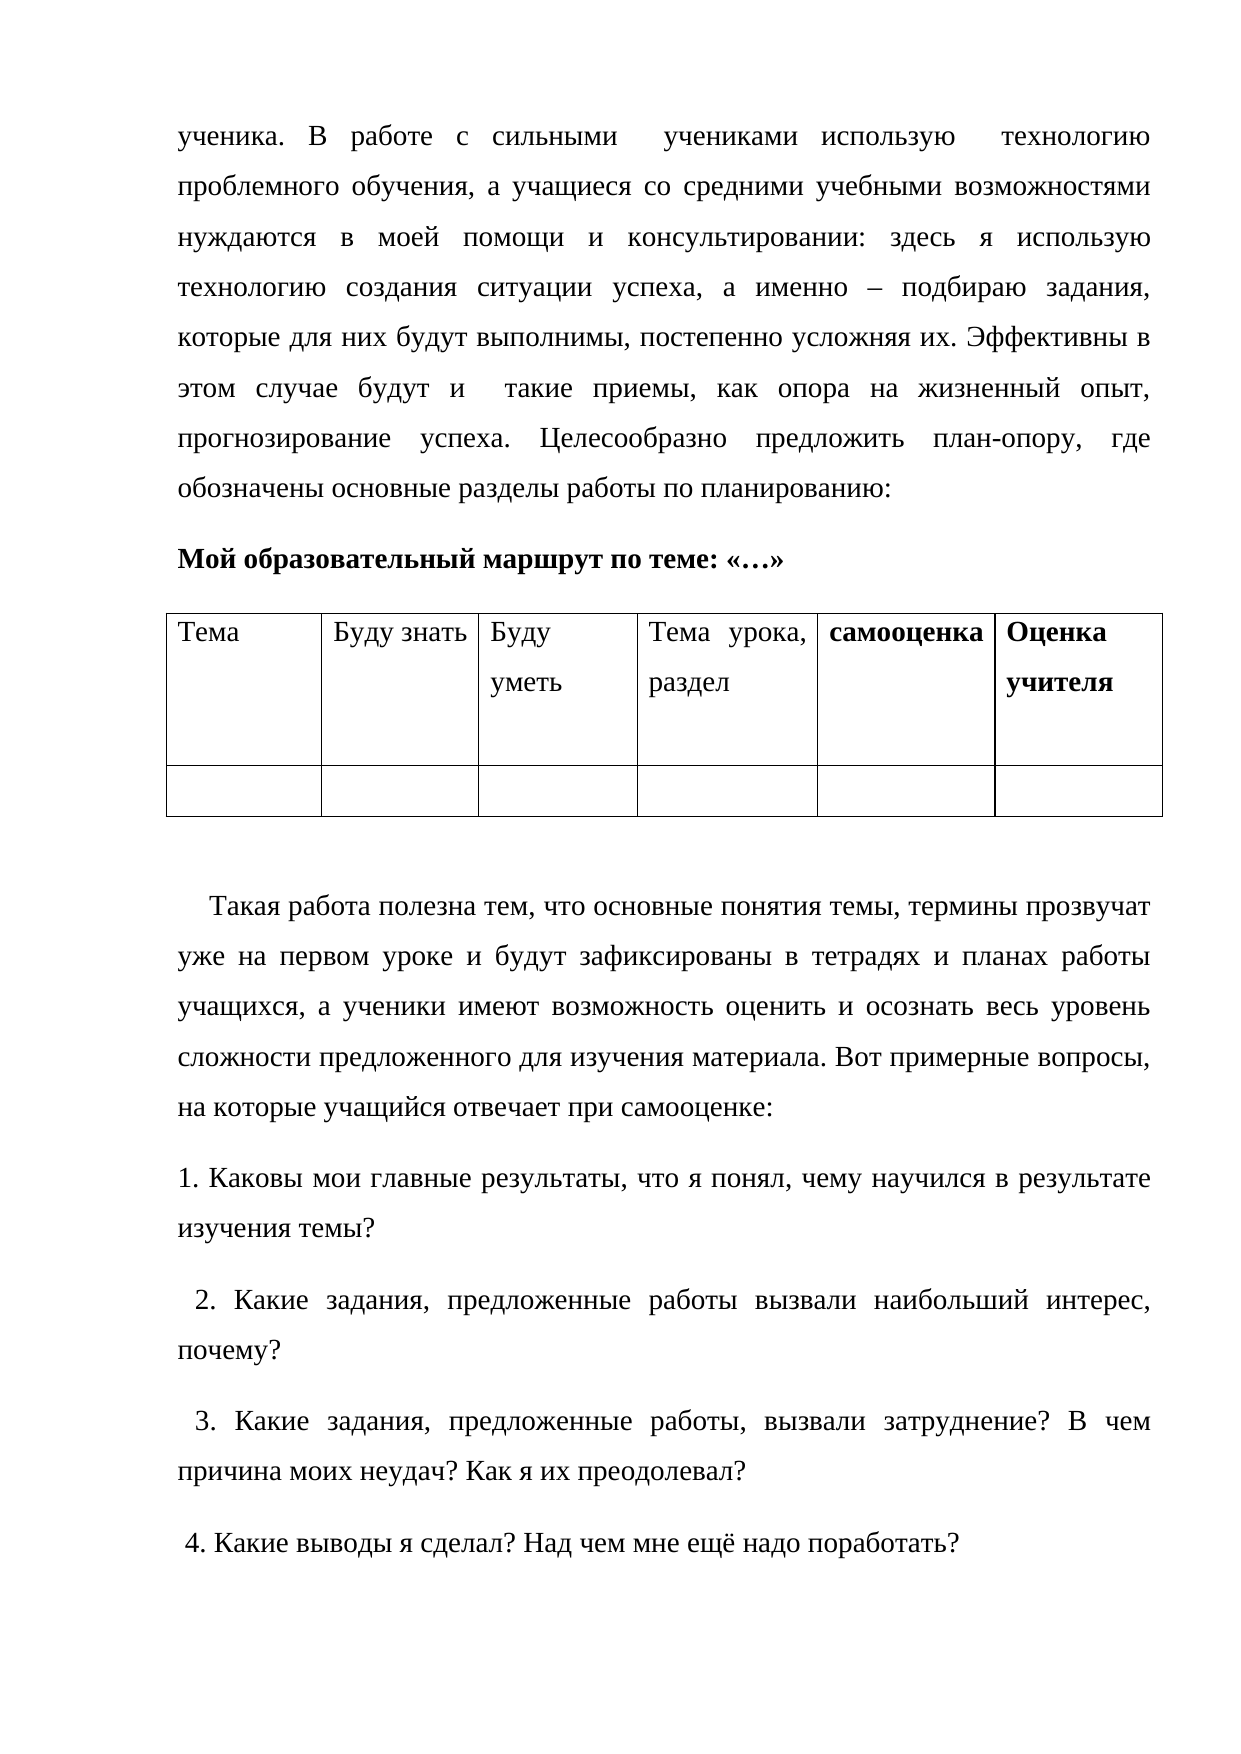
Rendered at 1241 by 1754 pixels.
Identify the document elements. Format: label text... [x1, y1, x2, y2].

text Такая работа полезна тем, что основные понятия темы, термины прозвучат уже на первом уроке и будут зафиксированы в тетрадях и планах работы учащихся, а ученики имеют возможность оценить и осознать весь уровень сложности предложенного для изучения материала. Вот примерные вопросы, на которые учащийся отвечает при самооценке: [177, 888, 1152, 1123]
table_header Оценка учителя [996, 614, 1162, 764]
table_header самооценка [818, 614, 994, 764]
text 2. Какие задания, предложенные работы вызвали наибольший интерес, почему? [177, 1282, 1152, 1366]
text 1. Каковы мои главные результаты, что я понял, чему научился в результате изучения темы? [177, 1160, 1152, 1244]
table_header Тема урока, раздел [638, 614, 817, 764]
text 4. Какие выводы я сделал? Над чем мне ещё надо поработать? [177, 1525, 1152, 1558]
table_cell [479, 766, 637, 816]
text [177, 118, 1152, 504]
table_cell [322, 766, 478, 816]
table_cell [818, 766, 994, 816]
table_cell [638, 766, 817, 816]
table_cell [167, 766, 321, 816]
text Мой образовательный маршрут по теме: «…» [177, 541, 1152, 575]
table_header Буду знать [322, 614, 478, 764]
text 3. Какие задания, предложенные работы, вызвали затруднение? В чем причина моих неудач? Как я их преодолевал? [177, 1403, 1152, 1487]
table_cell [996, 766, 1162, 816]
table_header Буду уметь [479, 614, 637, 764]
table_header Тема [167, 614, 321, 764]
